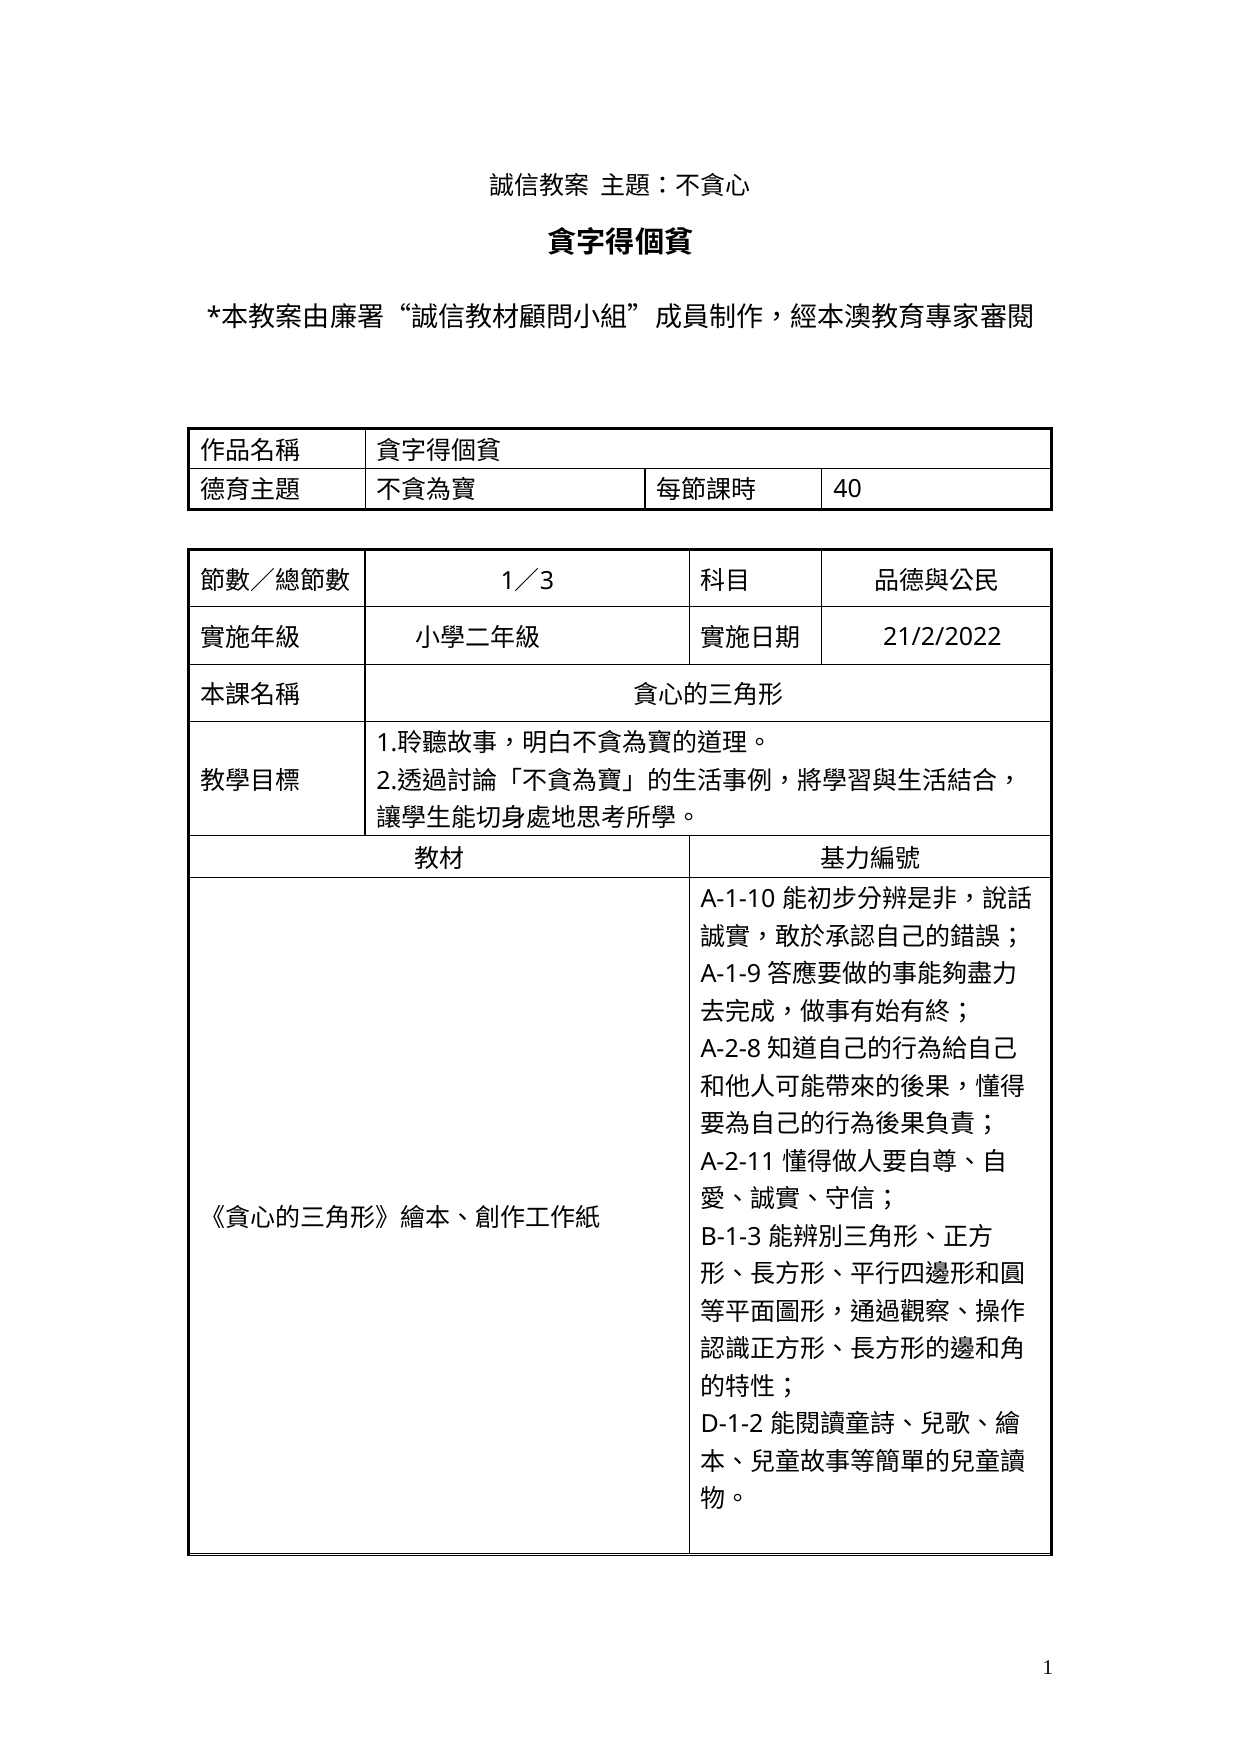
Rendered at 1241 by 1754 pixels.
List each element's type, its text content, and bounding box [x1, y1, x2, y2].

table_header 作品名稱 [190, 430, 365, 468]
table_header 1／3 [366, 551, 689, 606]
table_cell A-1-10 能初步分辨是非，說話誠實，敢於承認自己的錯誤； A-1-9 答應要做的事能夠盡力去完成，做事有始有終； A-2-8 知道自己的行為給自己和他人可能帶來的後果，懂得要為自己的行為後果負責； A-2-11 懂得做人要自尊、自愛、誠實、守信； B-1-3 能辨別三角形、正方形、長方形、平行四邊形和圓等平面圖形，通過觀察、操作認識正方形、長方形的邊和角的特性； D-1-2 能閱讀童詩、兒歌、繪本、兒童故事等簡單的兒童讀物。 [690, 878, 1050, 1553]
table_cell 教學目標 [190, 722, 364, 835]
table_cell 德育主題 [190, 469, 365, 508]
table_cell 1.聆聽故事，明白不貪為寶的道理。 2.透過討論「不貪為寶」的生活事例，將學習與生活結合，讓學生能切身處地思考所學。 [366, 722, 1050, 835]
table_cell 本課名稱 [190, 665, 364, 721]
text 誠信教案 主題：不貪心 [187, 164, 1053, 202]
table_header 貪字得個貧 [366, 430, 1050, 468]
table_cell 不貪為寶 [366, 469, 644, 508]
table_cell 基力編號 [690, 836, 1050, 877]
table_cell 40 [822, 469, 1050, 508]
table_cell 21/2/2022 [822, 607, 1050, 663]
text *本教案由廉署“誠信教材顧問小組”成員制作，經本澳教育專家審閱 [187, 277, 1053, 352]
table_cell 實施日期 [690, 607, 821, 663]
table_header 品德與公民 [822, 551, 1050, 606]
table_cell 小學二年級 [366, 607, 689, 663]
table_cell 實施年級 [190, 607, 364, 663]
table_header 節數／總節數 [190, 551, 364, 606]
table_cell 貪心的三角形 [366, 665, 1050, 721]
table_cell 教材 [190, 836, 689, 877]
table_cell 《貪心的三角形》繪本、創作工作紙 [190, 878, 689, 1553]
table_cell 每節課時 [646, 469, 821, 508]
table_header 科目 [690, 551, 821, 606]
text 貪字得個貧 [187, 202, 1053, 277]
